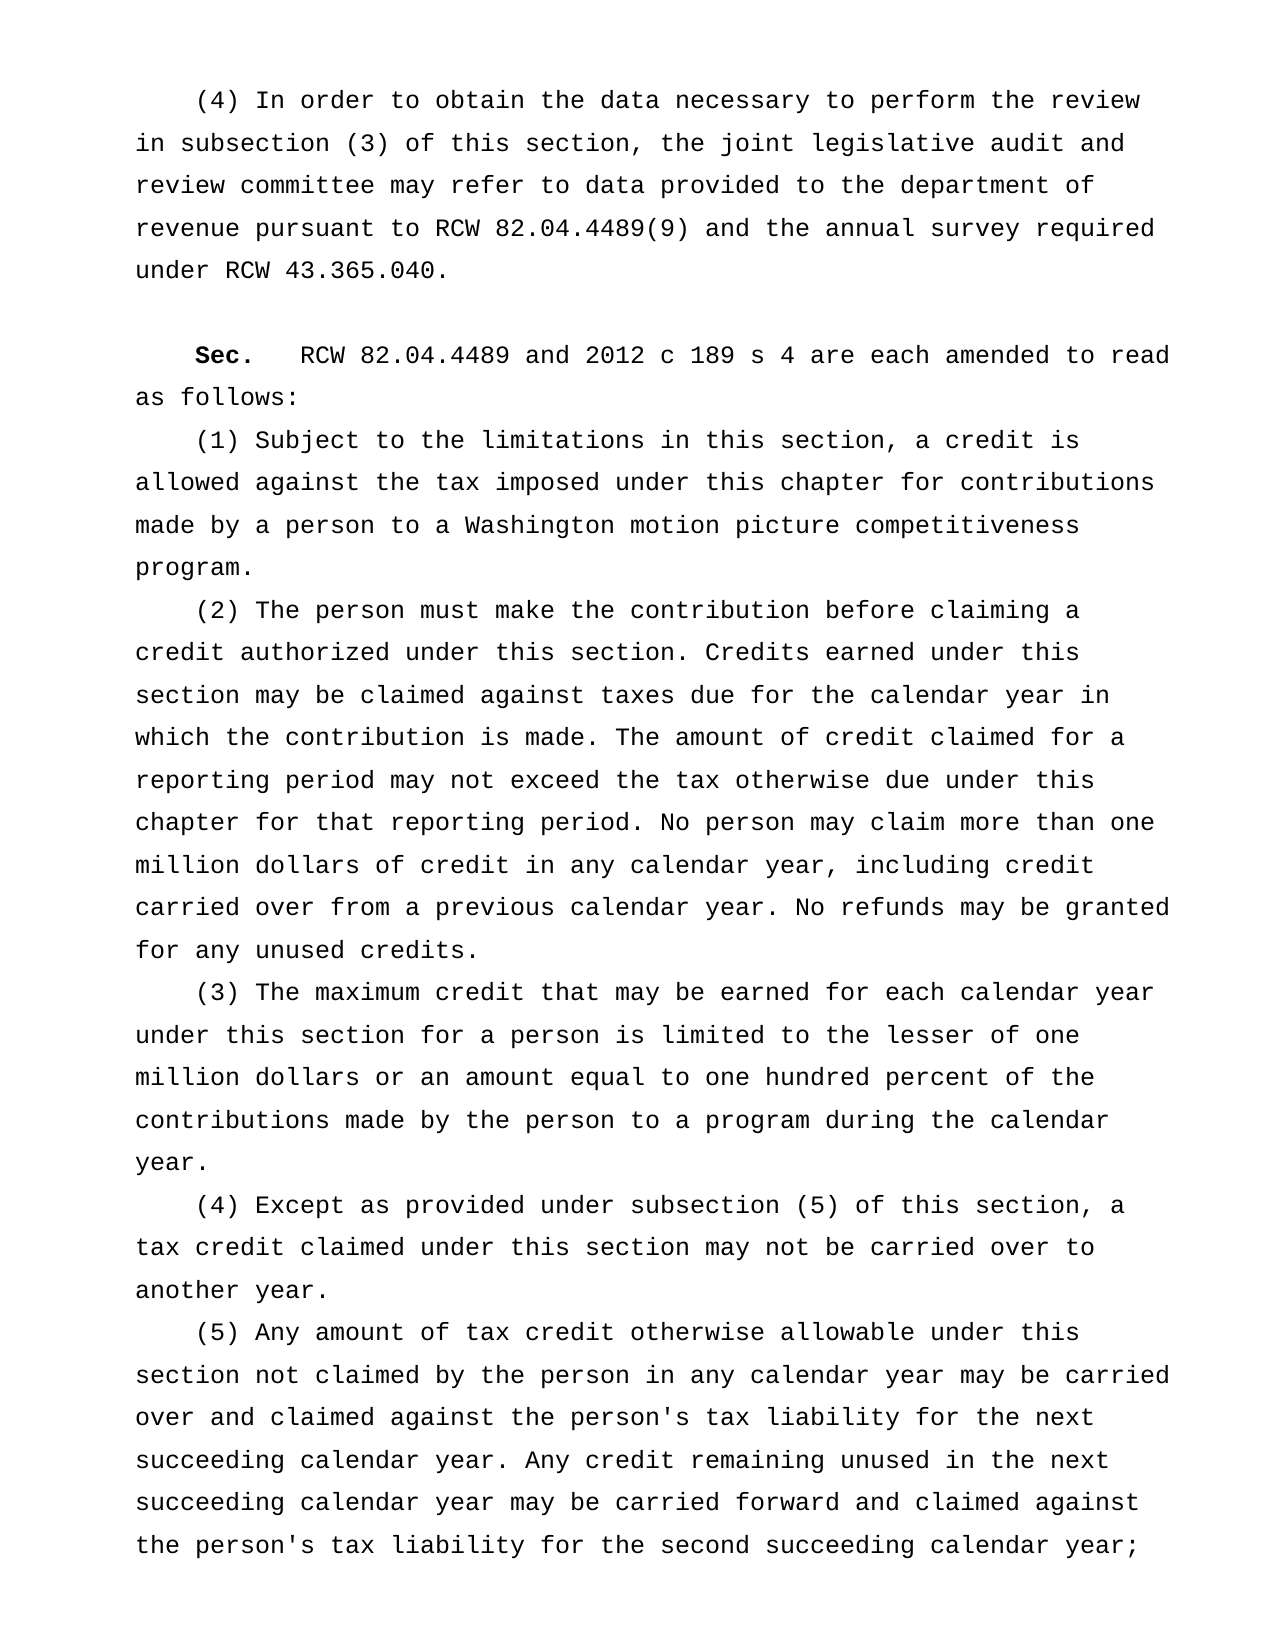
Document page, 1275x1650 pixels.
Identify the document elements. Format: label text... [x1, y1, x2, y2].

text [135, 1307, 1170, 1562]
text Sec. RCW 82.04.4489 and 2012 c 189 s 4 are each amended to read as follows: [135, 329, 1170, 414]
text (3) The maximum credit that may be earned for each calendar year under this section for a person is limited to the lesser of one million dollars or an amount equal to one hundred percent of the contributions made by the person to a program during the calendar year. [135, 967, 1170, 1179]
text (4) In order to obtain the data necessary to perform the review in subsection (3) of this section, the joint legislative audit and review committee may refer to data provided to the department of revenue pursuant to RCW 82.04.4489(9) and the annual survey required under RCW 43.365.040. [135, 75, 1170, 287]
text (2) The person must make the contribution before claiming a credit authorized under this section. Credits earned under this section may be claimed against taxes due for the calendar year in which the contribution is made. The amount of credit claimed for a reporting period may not exceed the tax otherwise due under this chapter for that reporting period. No person may claim more than one million dollars of credit in any calendar year, including credit carried over from a previous calendar year. No refunds may be granted for any unused credits. [135, 584, 1170, 967]
text (4) Except as provided under subsection (5) of this section, a tax credit claimed under this section may not be carried over to another year. [135, 1179, 1170, 1307]
text (1) Subject to the limitations in this section, a credit is allowed against the tax imposed under this chapter for contributions made by a person to a Washington motion picture competitiveness program. [135, 414, 1170, 584]
